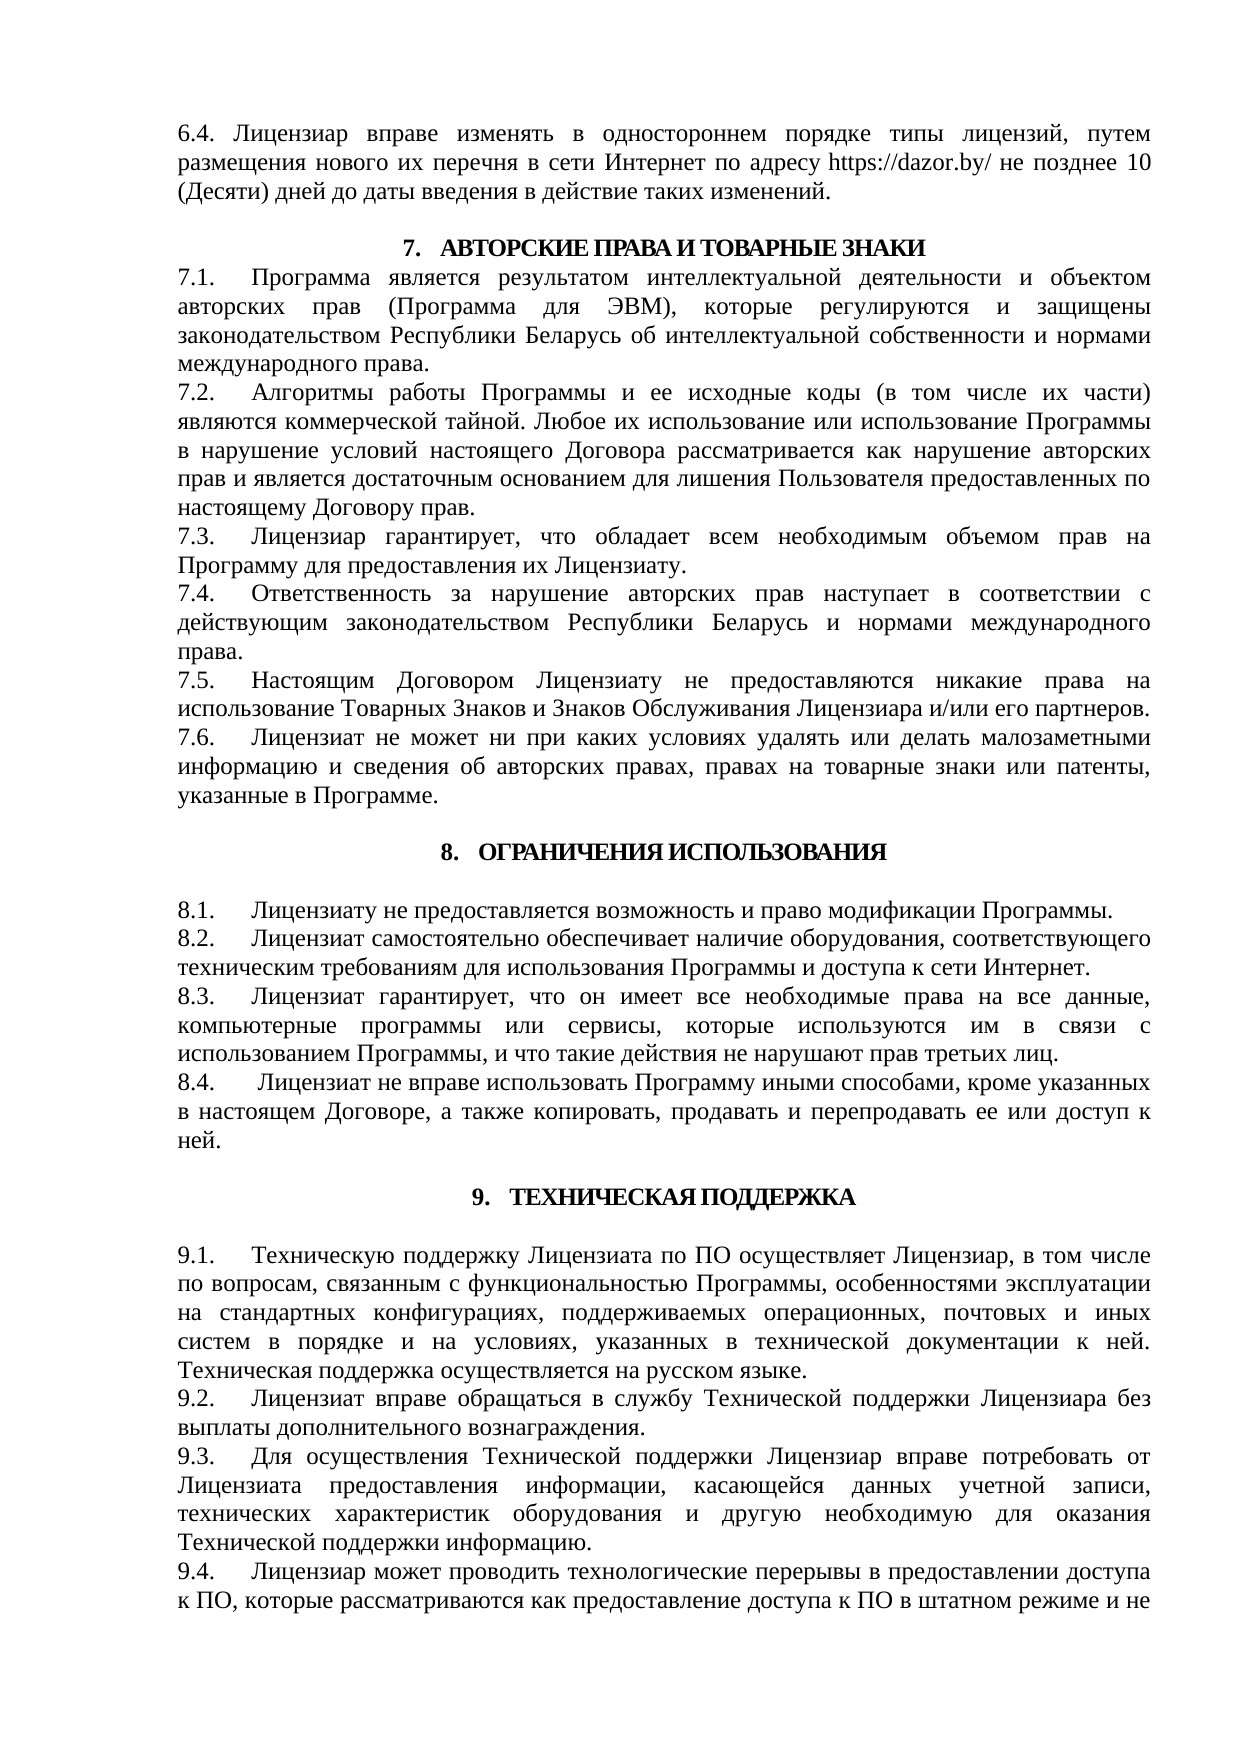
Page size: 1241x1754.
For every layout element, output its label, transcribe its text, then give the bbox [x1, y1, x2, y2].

list Лицензиат гарантирует, что он имеет все необходимые права на все данные, компьютерные программы или сервисы, которые используются им в связи с использованием Программы, и что такие действия не нарушают прав третьих лиц. [177, 981, 1152, 1067]
list Для осуществления Технической поддержки Лицензиар вправе потребовать от Лицензиата предоставления информации, касающейся данных учетной записи, технических характеристик оборудования и другую необходимую для оказания Технической поддержки информацию. [177, 1441, 1152, 1556]
list Лицензиат не может ни при каких условиях удалять или делать малозаметными информацию и сведения об авторских правах, правах на товарные знаки или патенты, указанные в Программе. [177, 722, 1152, 808]
list Лицензиат вправе обращаться в службу Технической поддержки Лицензиара без выплаты дополнительного вознаграждения. [177, 1383, 1152, 1441]
list АВТОРСКИЕ ПРАВА И ТОВАРНЫЕ ЗНАКИ [177, 233, 1152, 262]
list 6.4. Лицензиар вправе изменять в одностороннем порядке типы лицензий, путем размещения нового их перечня в сети Интернет по адресу https://dazor.by/ не позднее 10 (Десяти) дней до даты введения в действие таких изменений. [177, 118, 1152, 205]
list Алгоритмы работы Программы и ее исходные коды (в том числе их части) являются коммерческой тайной. Любое их использование или использование Программы в нарушение условий настоящего Договора рассматривается как нарушение авторских прав и является достаточным основанием для лишения Пользователя предоставленных по настоящему Договору прав. [177, 377, 1152, 521]
list Лицензиар гарантирует, что обладает всем необходимым объемом прав на Программу для предоставления их Лицензиату. [177, 521, 1152, 578]
list Настоящим Договором Лицензиату не предоставляются никакие права на использование Товарных Знаков и Знаков Обслуживания Лицензиара и/или его партнеров. [177, 665, 1152, 722]
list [177, 1556, 1152, 1613]
list Лицензиат не вправе использовать Программу иными способами, кроме указанных в настоящем Договоре, а также копировать, продавать и перепродавать ее или доступ к ней. [177, 1067, 1152, 1153]
list Техническую поддержку Лицензиата по ПО осуществляет Лицензиар, в том числе по вопросам, связанным с функциональностью Программы, особенностями эксплуатации на стандартных конфигурациях, поддерживаемых операционных, почтовых и иных систем в порядке и на условиях, указанных в технической документации к ней. Техническая поддержка осуществляется на русском языке. [177, 1240, 1152, 1383]
list Лицензиату не предоставляется возможность и право модификации Программы. [177, 895, 1152, 923]
list Программа является результатом интеллектуальной деятельности и объектом авторских прав (Программа для ЭВМ), которые регулируются и защищены законодательством Республики Беларусь об интеллектуальной собственности и нормами международного права. [177, 262, 1152, 377]
list Ответственность за нарушение авторских прав наступает в соответствии с действующим законодательством Республики Беларусь и нормами международного права. [177, 578, 1152, 665]
list ОГРАНИЧЕНИЯ ИСПОЛЬЗОВАНИЯ [177, 837, 1152, 866]
list Лицензиат самостоятельно обеспечивает наличие оборудования, соответствующего техническим требованиям для использования Программы и доступа к сети Интернет. [177, 923, 1152, 981]
list ТЕХНИЧЕСКАЯ ПОДДЕРЖКА [177, 1182, 1152, 1211]
